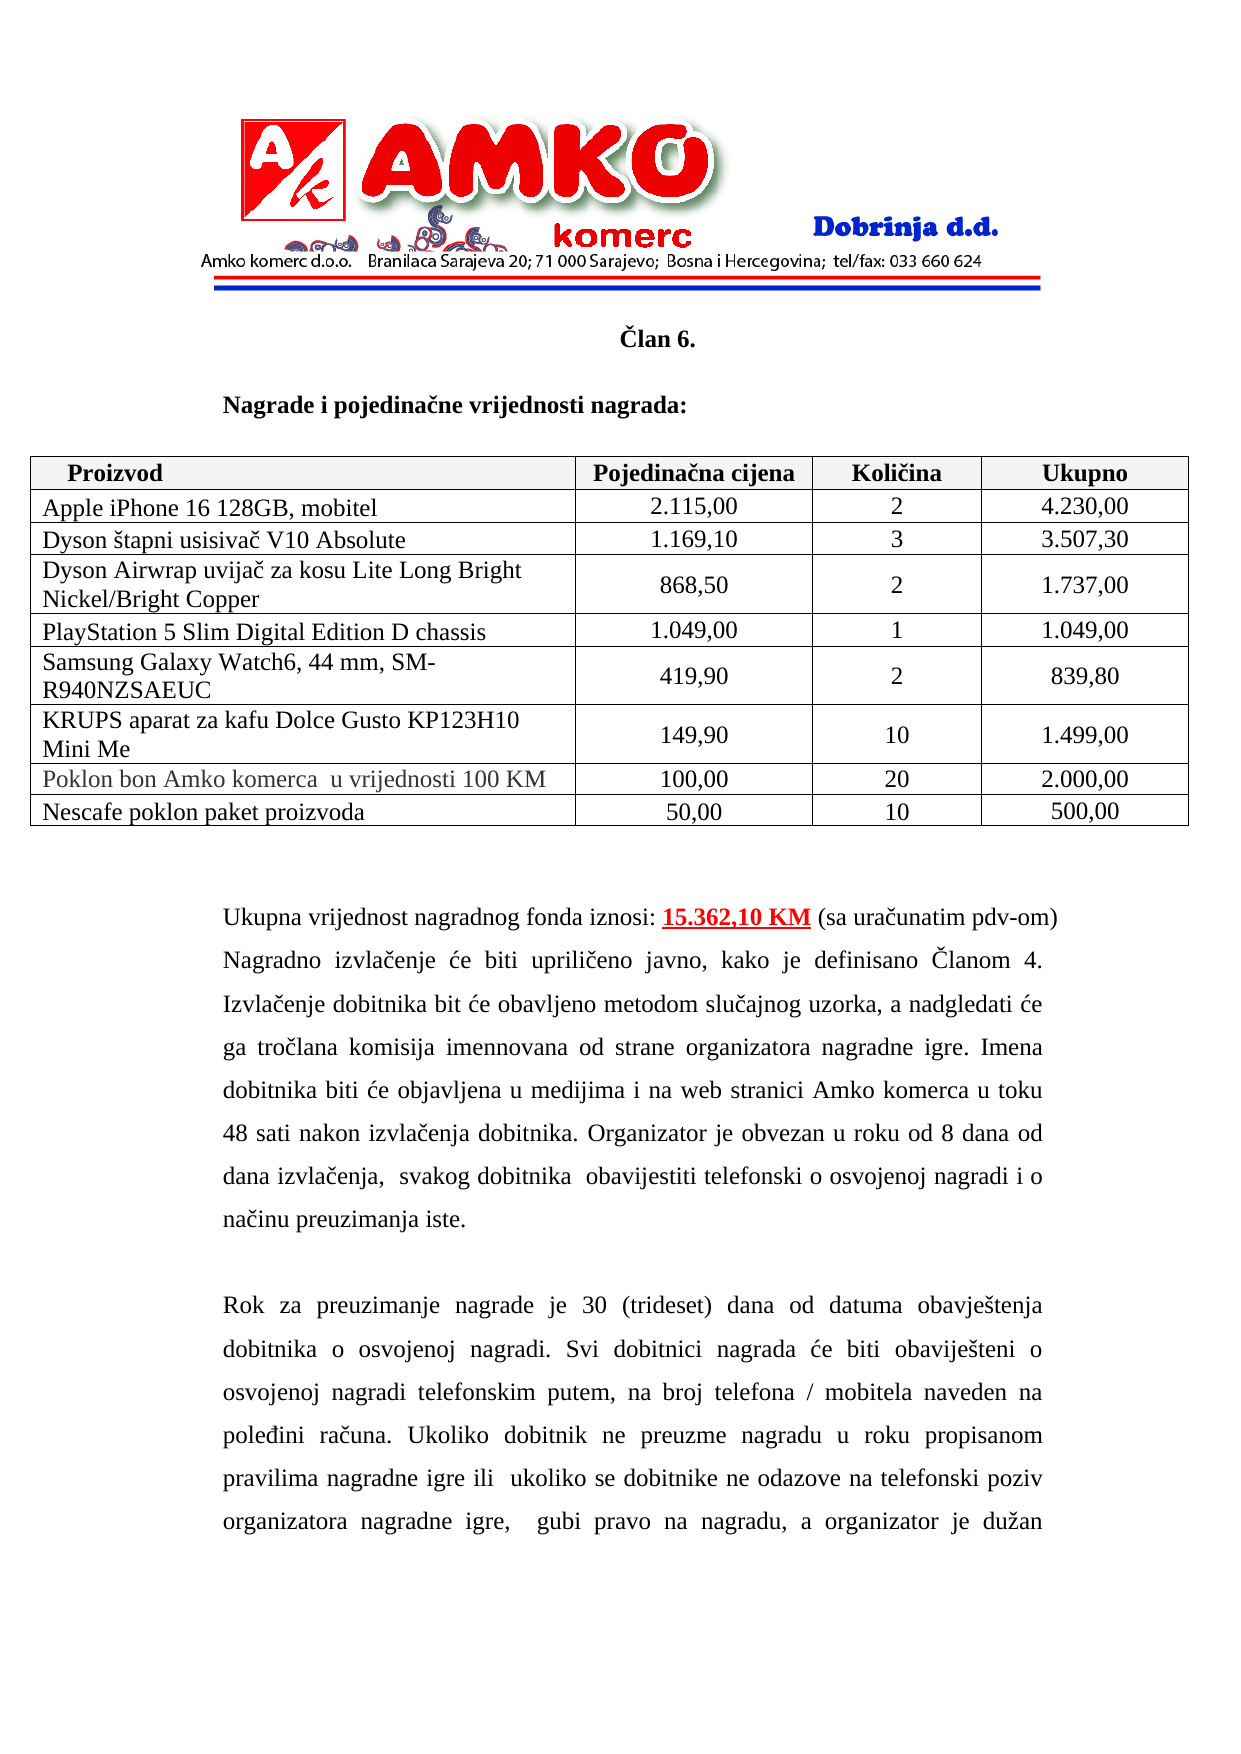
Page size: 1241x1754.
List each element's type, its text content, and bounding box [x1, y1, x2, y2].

table_header Proizvod [31, 457, 575, 489]
text Nagradno izvlačenje će biti upriličeno javno, kako je definisano Članom 4. Izvlačenje dobitnika bit će obavljeno metodom slučajnog uzorka, a nadgledati će ga tročlana komisija imennovana od strane organizatora nagradne igre. Imena dobitnika biti će objavljena u medijima i na web stranici Amko komerca u toku 48 sati nakon izvlačenja dobitnika. Organizator je obvezan u roku od 8 dana od dana izvlačenja, svakog dobitnika obavijestiti telefonski o osvojenoj nagradi i o načinu preuzimanja iste. [223, 946, 1043, 1233]
table_cell 1.049,00 [982, 614, 1188, 646]
table_cell 10 [813, 705, 981, 763]
table_cell Samsung Galaxy Watch6, 44 mm, SM-R940NZSAEUC [31, 647, 575, 704]
table_cell 1.499,00 [982, 705, 1188, 763]
table_cell 1.169,10 [576, 523, 812, 554]
table_cell KRUPS aparat za kafu Dolce Gusto KP123H10 Mini Me [31, 705, 575, 763]
picture [147, 73, 1093, 296]
table_cell 500,00 [982, 795, 1188, 825]
table_cell 1.737,00 [982, 555, 1188, 613]
table_cell PlayStation 5 Slim Digital Edition D chassis [31, 614, 575, 646]
text Ukupna vrijednost nagradnog fonda iznosi: 15.362,10 KM (sa uračunatim pdv-om) [148, 902, 1093, 931]
table_cell Poklon bon Amko komerca u vrijednosti 100 KM [31, 764, 575, 794]
table_cell Dyson štapni usisivač V10 Absolute [31, 523, 575, 554]
table_cell 20 [813, 764, 981, 794]
table_cell 50,00 [576, 795, 812, 825]
table_cell 10 [813, 795, 981, 825]
table_cell 149,90 [576, 705, 812, 763]
table_cell 2 [813, 555, 981, 613]
table_cell Dyson Airwrap uvijač za kosu Lite Long Bright Nickel/Bright Copper [31, 555, 575, 613]
table_cell 2.115,00 [576, 490, 812, 522]
table_cell 1.049,00 [576, 614, 812, 646]
table_cell 3.507,30 [982, 523, 1188, 554]
table_cell 2 [813, 647, 981, 704]
table_cell 4.230,00 [982, 490, 1188, 522]
table_header Ukupno [982, 457, 1188, 489]
table_cell Apple iPhone 16 128GB, mobitel [31, 490, 575, 522]
text Član 6. [223, 324, 1093, 353]
table_cell 100,00 [576, 764, 812, 794]
table_cell 3 [813, 523, 981, 554]
table_header Pojedinačna cijena [576, 457, 812, 489]
table_cell Nescafe poklon paket proizvoda [31, 795, 575, 825]
table_header Količina [813, 457, 981, 489]
table_cell 2 [813, 490, 981, 522]
table_cell 2.000,00 [982, 764, 1188, 794]
text Nagrade i pojedinačne vrijednosti nagrada: [148, 390, 1043, 419]
table_cell 868,50 [576, 555, 812, 613]
table_cell 1 [813, 614, 981, 646]
table_cell 839,80 [982, 647, 1188, 704]
table_cell 419,90 [576, 647, 812, 704]
